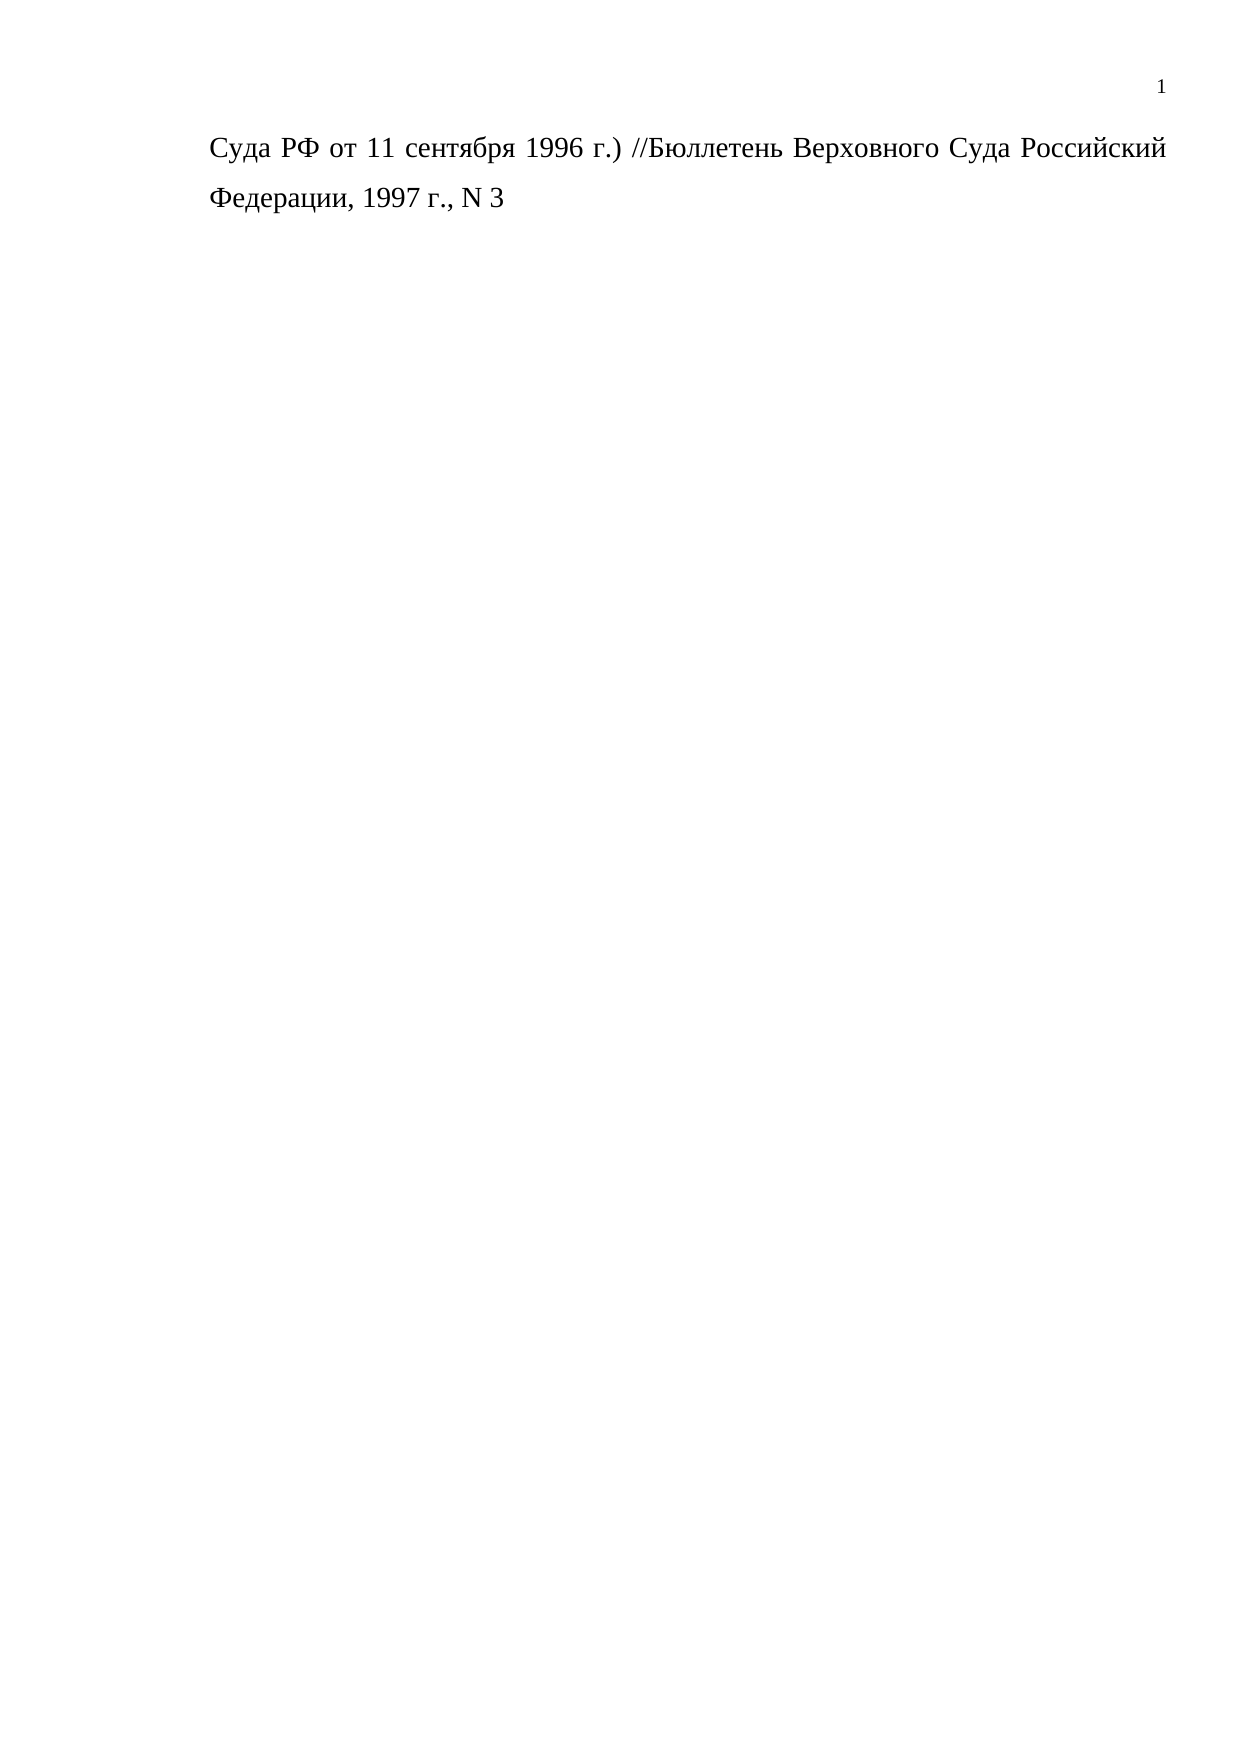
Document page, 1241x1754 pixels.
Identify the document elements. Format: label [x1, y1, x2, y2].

list [165, 130, 1167, 214]
